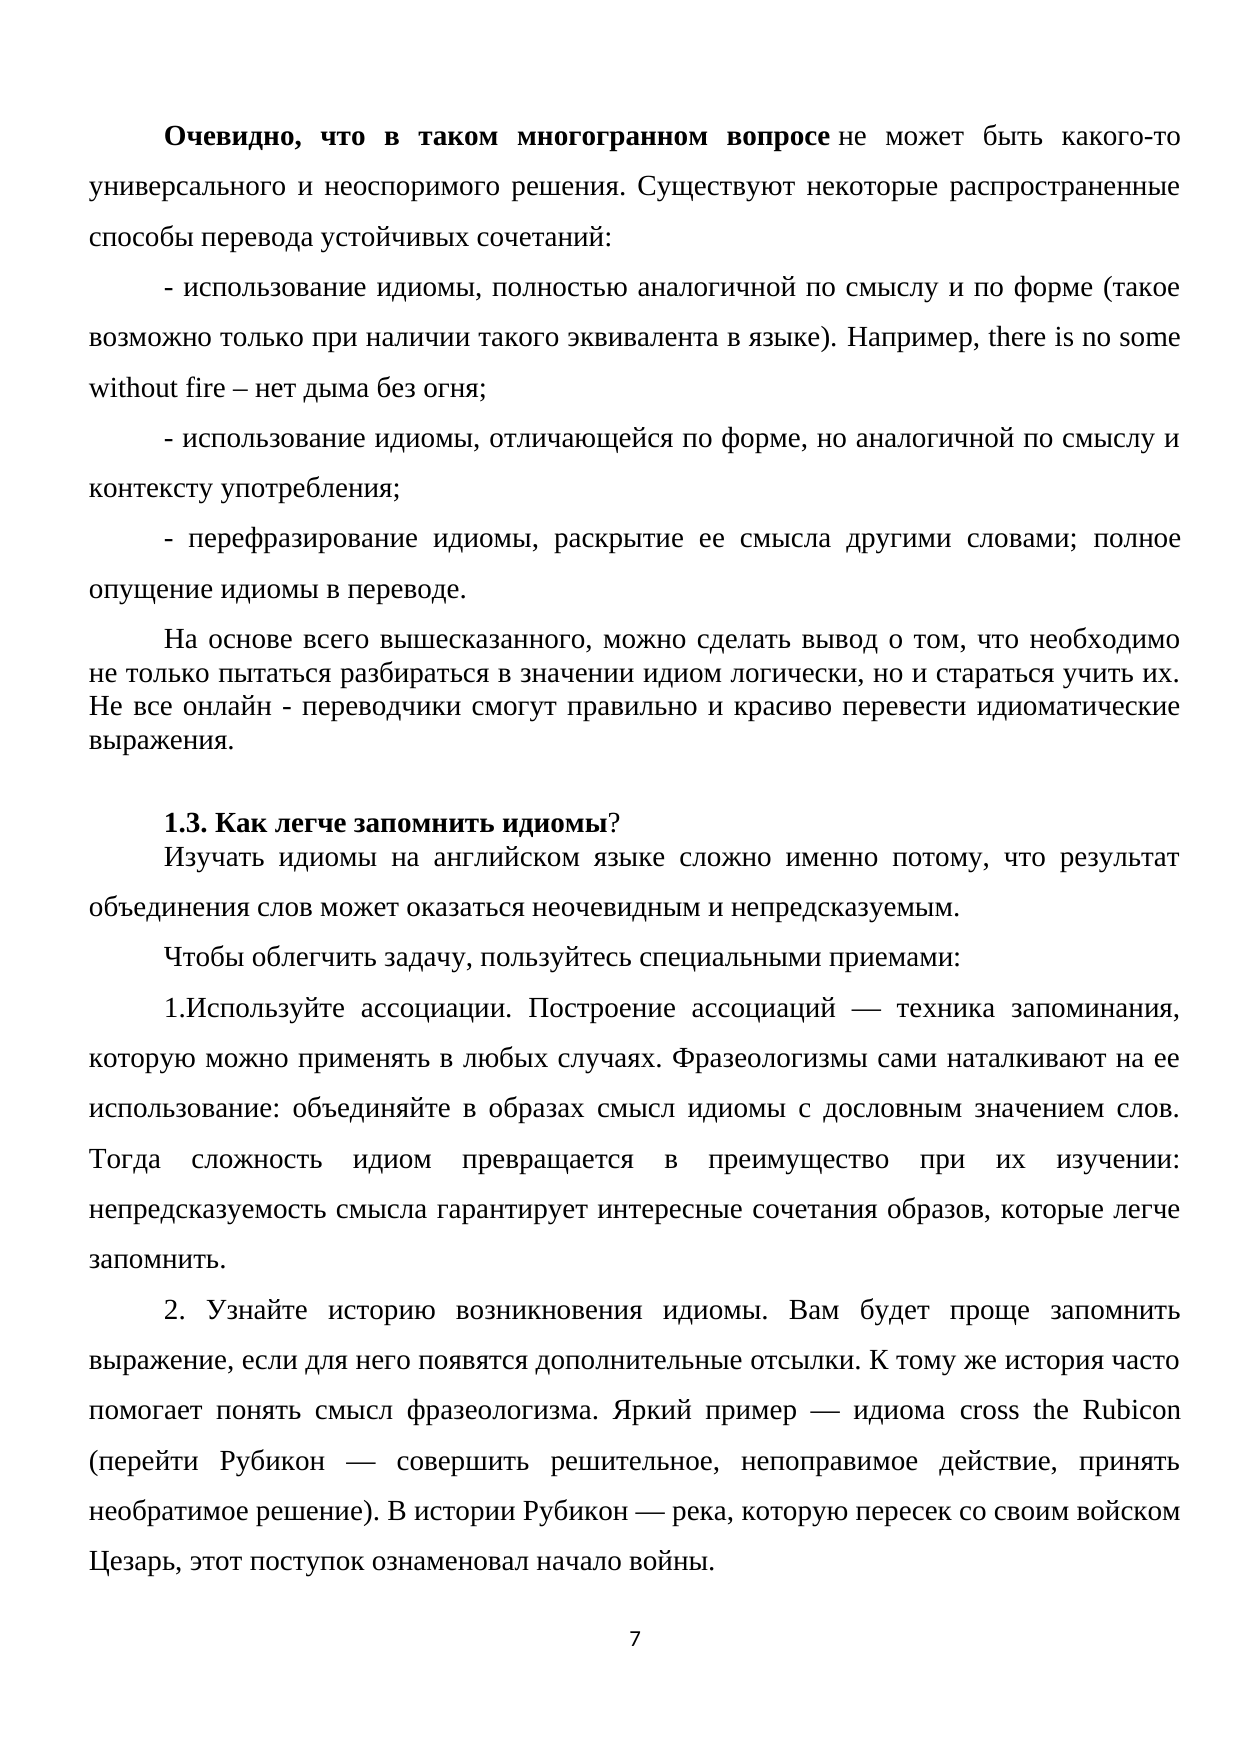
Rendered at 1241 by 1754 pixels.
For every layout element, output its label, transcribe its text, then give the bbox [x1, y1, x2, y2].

subtitle 1.3. Как легче запомнить идиомы? [89, 805, 1181, 839]
text - использование идиомы, отличающейся по форме, но аналогичной по смыслу и контексту употребления; [89, 420, 1181, 504]
text Очевидно, что в таком многогранном вопросе не может быть какого-то универсального и неоспоримого решения. Существуют некоторые распространенные способы перевода устойчивых сочетаний: [89, 118, 1181, 169]
text - перефразирование идиомы, раскрытие ее смысла другими словами; полное опущение идиомы в переводе. [89, 521, 1181, 604]
text 1.Используйте ассоциации. Построение ассоциаций — техника запоминания, которую можно применять в любых случаях. Фразеологизмы сами наталкивают на ее использование: объединяйте в образах смысл идиомы с дословным значением слов. Тогда сложность идиом превращается в преимущество при их изучении: непредсказуемость смысла гарантирует интересные сочетания образов, которые легче запомнить. [89, 990, 1181, 1275]
text На основе всего вышесказанного, можно сделать вывод о том, что необходимо не только пытаться разбираться в значении идиом логически, но и стараться учить их. Не все онлайн - переводчики смогут правильно и красиво перевести идиоматические выражения. [89, 621, 1181, 755]
text Чтобы облегчить задачу, пользуйтесь специальными приемами: [89, 939, 1181, 973]
text - использование идиомы, полностью аналогичной по смыслу и по форме (такое возможно только при наличии такого эквивалента в языке). Например, there is no some without fire – нет дыма без огня; [89, 269, 1181, 319]
text Очевидно, что в таком многогранном вопросе не может быть какого-то универсального и неоспоримого решения. Существуют некоторые распространенные способы перевода устойчивых сочетаний: [89, 202, 1181, 252]
text 2. Узнайте историю возникновения идиомы. Вам будет проще запомнить выражение, если для него появятся дополнительные отсылки. К тому же история часто помогает понять смысл фразеологизма. Яркий пример — идиома cross the Rubicon (перейти Рубикон — совершить решительное, непоправимое действие, принять необратимое решение). В истории Рубикон — река, которую пересек со своим войском Цезарь, этот поступок ознаменовал начало войны. [89, 1292, 1181, 1577]
text - использование идиомы, полностью аналогичной по смыслу и по форме (такое возможно только при наличии такого эквивалента в языке). Например, there is no some without fire – нет дыма без огня; [89, 353, 1181, 403]
text Изучать идиомы на английском языке сложно именно потому, что результат объединения слов может оказаться неочевидным и непредсказуемым. [89, 839, 1181, 923]
